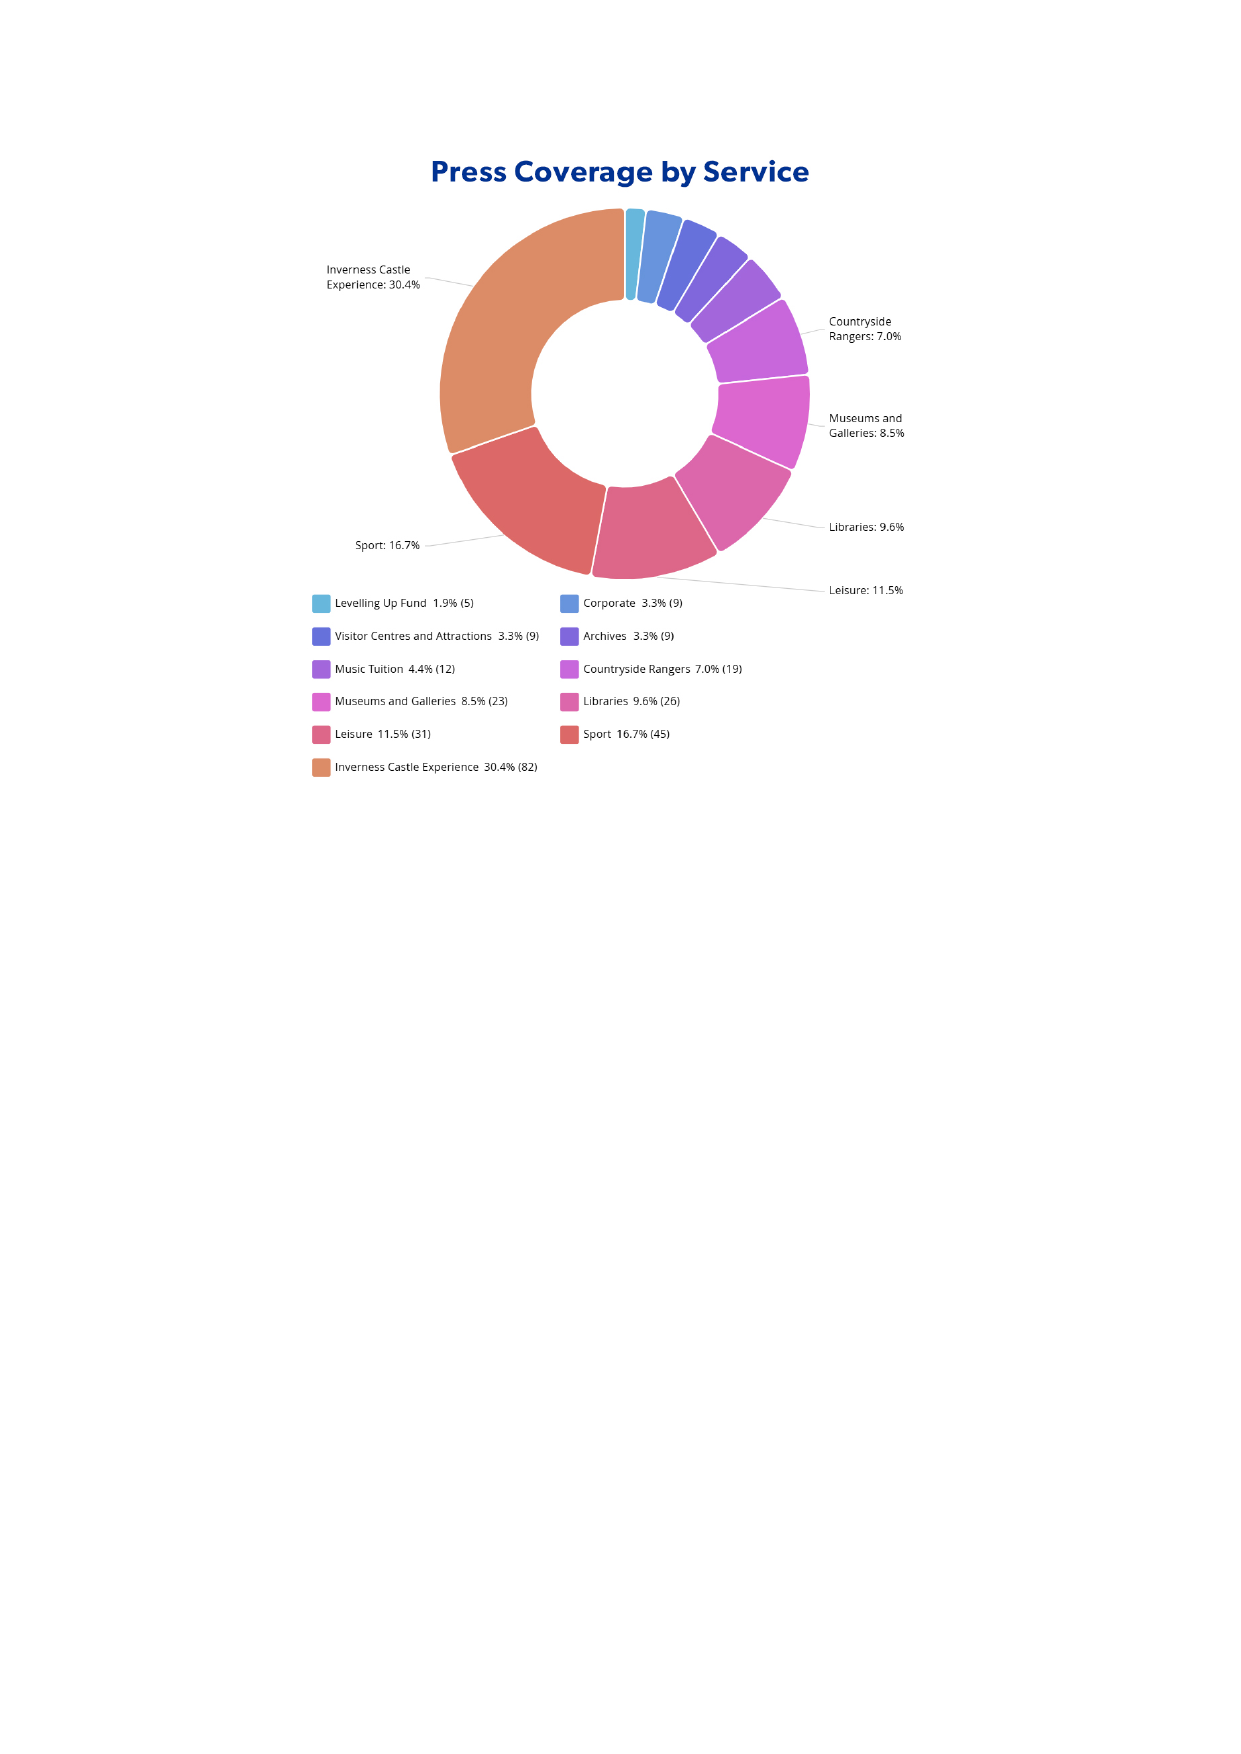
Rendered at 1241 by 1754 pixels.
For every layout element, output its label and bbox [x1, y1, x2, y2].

picture [301, 150, 939, 788]
